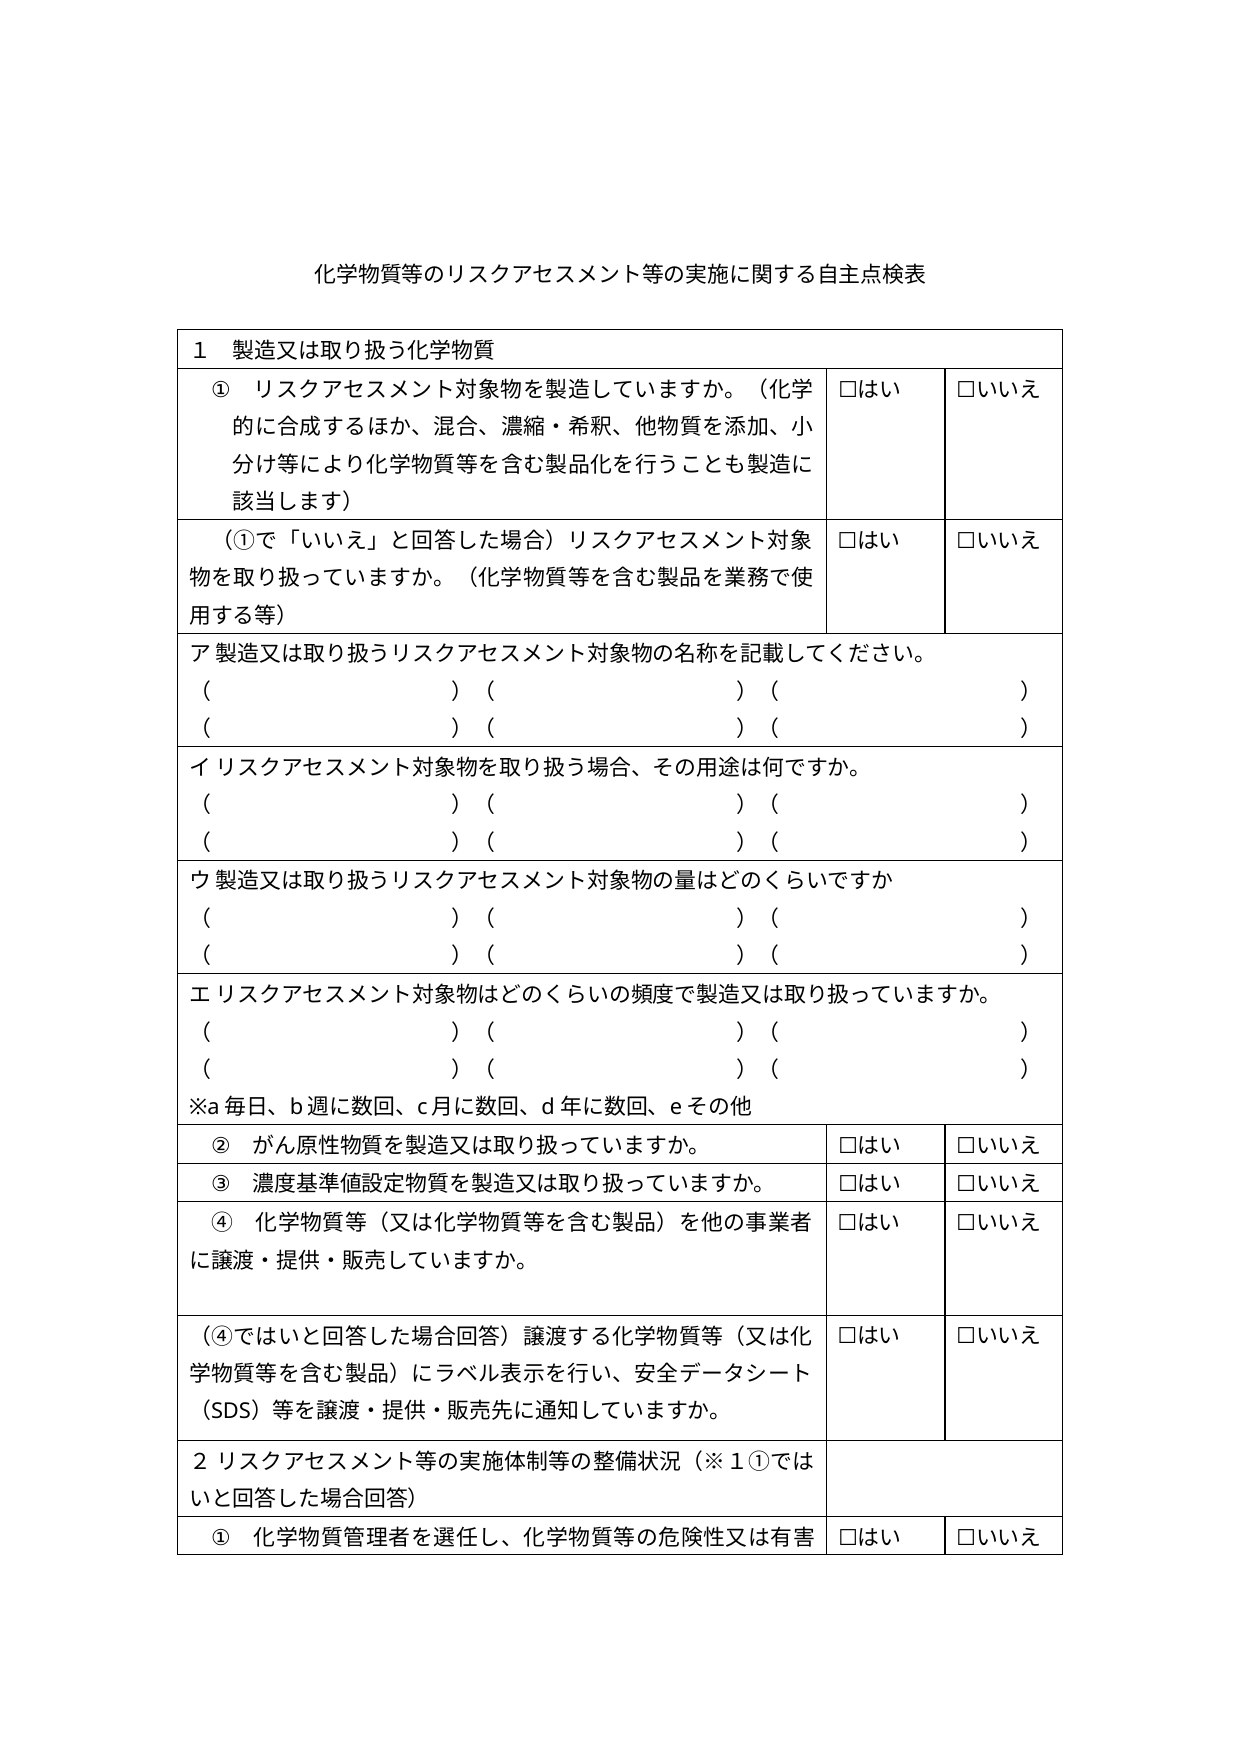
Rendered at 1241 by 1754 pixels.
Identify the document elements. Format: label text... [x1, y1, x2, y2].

table_cell （①で「いいえ」と回答した場合）リスクアセスメント対象物を取り扱っていますか。（化学物質等を含む製品を業務で使用する等） [178, 520, 826, 632]
table_cell いいえ [946, 1202, 1062, 1315]
table_cell いいえ [946, 520, 1062, 632]
table_cell いいえ [946, 1316, 1062, 1440]
table_cell [827, 1441, 1062, 1516]
table_cell ④ 化学物質等（又は化学物質等を含む製品）を他の事業者に譲渡・提供・販売していますか。 [178, 1202, 826, 1315]
table_cell いいえ [946, 1164, 1062, 1201]
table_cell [178, 1517, 826, 1554]
table_cell （④ではいと回答した場合回答）譲渡する化学物質等（又は化学物質等を含む製品）にラベル表示を行い、安全データシート（SDS）等を譲渡・提供・販売先に通知していますか。 [178, 1316, 826, 1440]
table_cell はい [827, 369, 944, 519]
table_cell はい [827, 520, 944, 632]
table_cell ② がん原性物質を製造又は取り扱っていますか。 [178, 1125, 826, 1163]
text 化学物質等のリスクアセスメント等の実施に関する自主点検表 [177, 254, 1063, 292]
table_cell ア 製造又は取り扱うリスクアセスメント対象物の名称を記載してください。 （ ）（ ）（ ） （ ）（ ）（ ） [178, 634, 1062, 746]
table_cell はい [827, 1202, 944, 1315]
table_cell ③ 濃度基準値設定物質を製造又は取り扱っていますか。 [178, 1164, 826, 1201]
table_cell いいえ [946, 1517, 1062, 1554]
table_cell ① リスクアセスメント対象物を製造していますか。（化学的に合成するほか、混合、濃縮・希釈、他物質を添加、小分け等により化学物質等を含む製品化を行うことも製造に該当します） [178, 369, 826, 519]
table_cell イ リスクアセスメント対象物を取り扱う場合、その用途は何ですか。 （ ）（ ）（ ） （ ）（ ）（ ） [178, 747, 1062, 859]
table_cell ２ リスクアセスメント等の実施体制等の整備状況（※１①ではいと回答した場合回答） [178, 1441, 826, 1516]
table_cell いいえ [946, 369, 1062, 519]
table_cell ウ 製造又は取り扱うリスクアセスメント対象物の量はどのくらいですか （ ）（ ）（ ） （ ）（ ）（ ） [178, 861, 1062, 973]
table_cell はい [827, 1125, 944, 1163]
table_cell はい [827, 1517, 944, 1554]
table_cell はい [827, 1164, 944, 1201]
table_header １ 製造又は取り扱う化学物質 [178, 330, 1062, 368]
table_cell いいえ [946, 1125, 1062, 1163]
table_cell エ リスクアセスメント対象物はどのくらいの頻度で製造又は取り扱っていますか。 （ ）（ ）（ ） （ ）（ ）（ ） ※a毎日、b週に数回、c月に数回、d 年に数回、eその他 [178, 974, 1062, 1124]
table_cell はい [827, 1316, 944, 1440]
